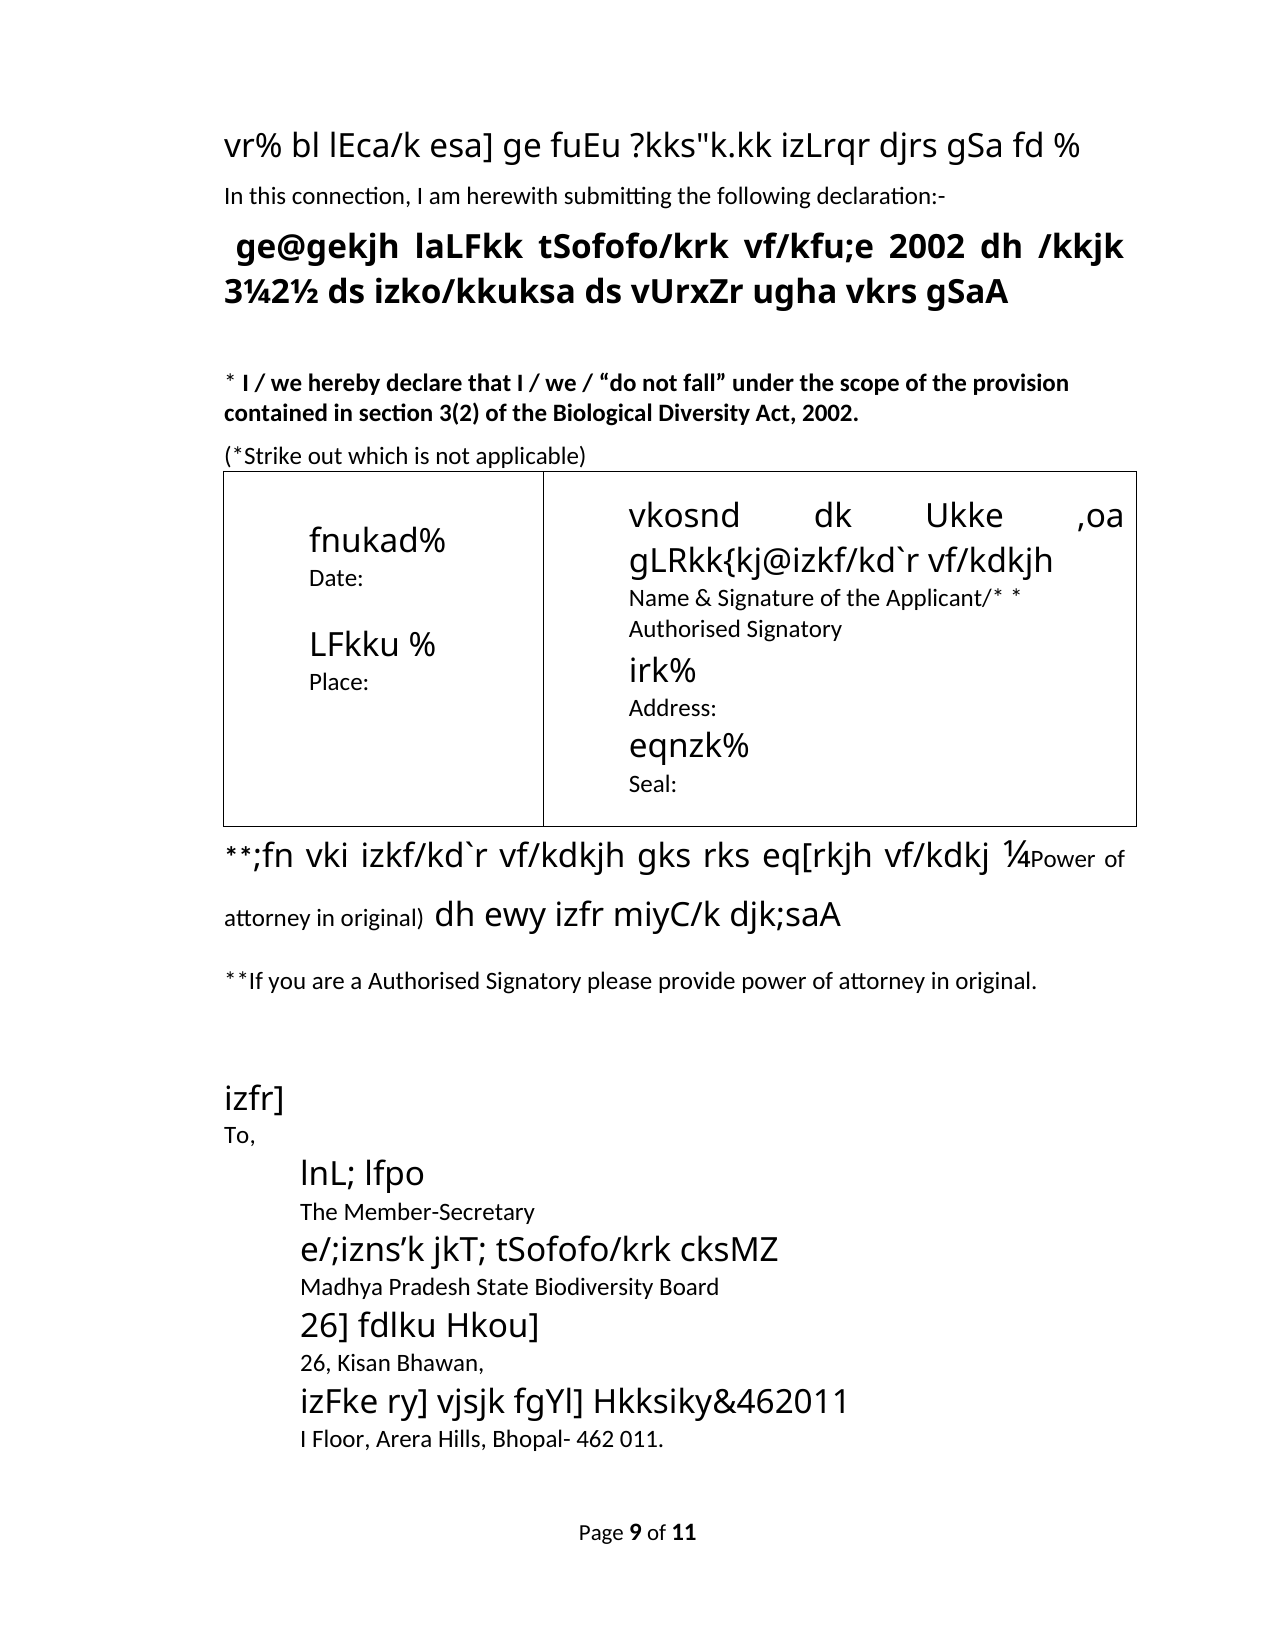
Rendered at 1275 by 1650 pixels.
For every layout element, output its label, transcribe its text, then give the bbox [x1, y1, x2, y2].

text * I / we hereby declare that I / we / “do not fall” under the scope of the provision contained in section 3(2) of the Biological Diversity Act, 2002. [224, 367, 1125, 428]
text izFke ry] vjsjk fgYl] Hkksiky&462011 [300, 1378, 1125, 1423]
text e/;izns’k jkT; tSofofo/krk cksMZ [300, 1226, 1125, 1272]
text To, [224, 1120, 1125, 1150]
table_header vkosnd dk Ukke ,oa gLRkk{kj@izkf/kd`r vf/kdkjh Name & Signature of the Applicant/* * Authorised Signatory irk% Address: eqnzk% Seal: [544, 472, 1136, 826]
text 26] fdlku Hkou] [300, 1302, 1125, 1347]
text I Floor, Arera Hills, Bhopal- 462 011. [300, 1423, 1125, 1454]
text izfr] [224, 1074, 1125, 1120]
text **;fn vki izkf/kd`r vf/kdkjh gks rks eq[rkjh vf/kdkj ¼Power of attorney in original) dh ewy izfr miyC/k djk;saA [224, 827, 1125, 937]
text **If you are a Authorised Signatory please provide power of attorney in original. [224, 965, 1125, 996]
text ge@gekjh laLFkk tSofofo/krk vf/kfu;e 2002 dh /kkjk 3¼2½ ds izko/kkuksa ds vUrxZr ugha vkrs gSaA [224, 223, 1125, 314]
text (*Strike out which is not applicable) [224, 440, 1125, 471]
table_header fnukad% Date: LFkku % Place: [224, 472, 543, 826]
text lnL; lfpo [300, 1150, 1125, 1196]
text Madhya Pradesh State Biodiversity Board [300, 1272, 1125, 1302]
text 26, Kisan Bhawan, [300, 1347, 1125, 1378]
text vr% bl lEca/k esa] ge fuEu ?kks"k.kk izLrqr djrs gSa fd % [224, 122, 1125, 167]
text In this connection, I am herewith submitting the following declaration:- [224, 180, 1125, 210]
text The Member-Secretary [300, 1196, 1125, 1226]
